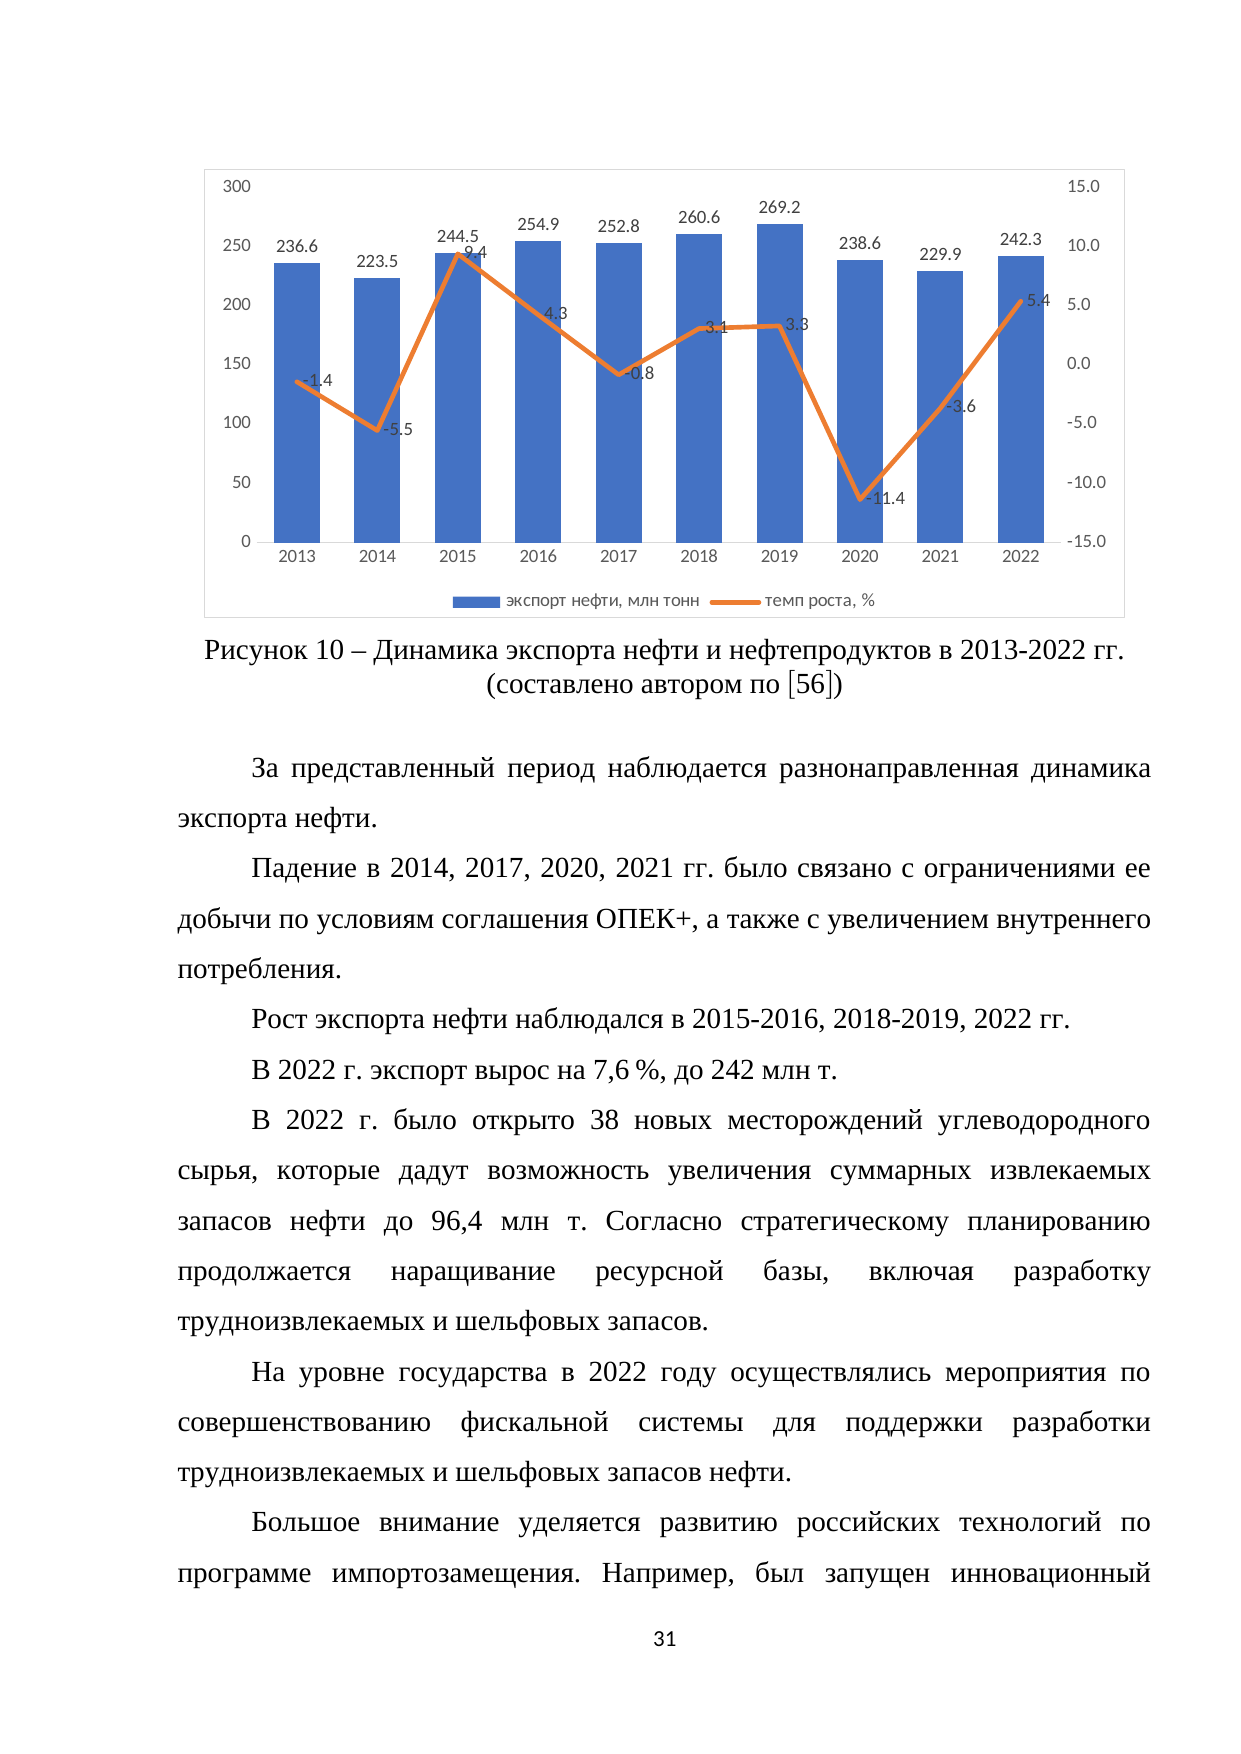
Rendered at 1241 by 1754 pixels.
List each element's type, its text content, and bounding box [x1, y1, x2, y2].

text В 2022 г. было открыто 38 новых месторождений углеводородного сырья, которые дадут возможность увеличения суммарных извлекаемых запасов нефти до 96,4 млн т. Согласно стратегическому планированию продолжается наращивание ресурсной базы, включая разработку трудноизвлекаемых и шельфовых запасов. [177, 1102, 1152, 1337]
text На уровне государства в 2022 году осуществлялись мероприятия по совершенствованию фискальной системы для поддержки разработки трудноизвлекаемых и шельфовых запасов нефти. [177, 1354, 1152, 1488]
text В 2022 г. экспорт вырос на 7,6 %, до 242 млн т. [177, 1052, 1152, 1085]
text Падение в 2014, 2017, 2020, 2021 гг. было связано с ограничениями ее добычи по условиям соглашения ОПЕК+, а также с увеличением внутреннего потребления. [177, 851, 1152, 985]
text За представленный период наблюдается разнонаправленная динамика экспорта нефти. [177, 750, 1152, 834]
text Рисунок 10 – Динамика экспорта нефти и нефтепродуктов в 2013-2022 гг. (составлено автором по 56) [177, 632, 1152, 699]
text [177, 1504, 1152, 1588]
text Рост экспорта нефти наблюдался в 2015-2016, 2018-2019, 2022 гг. [177, 1001, 1152, 1035]
